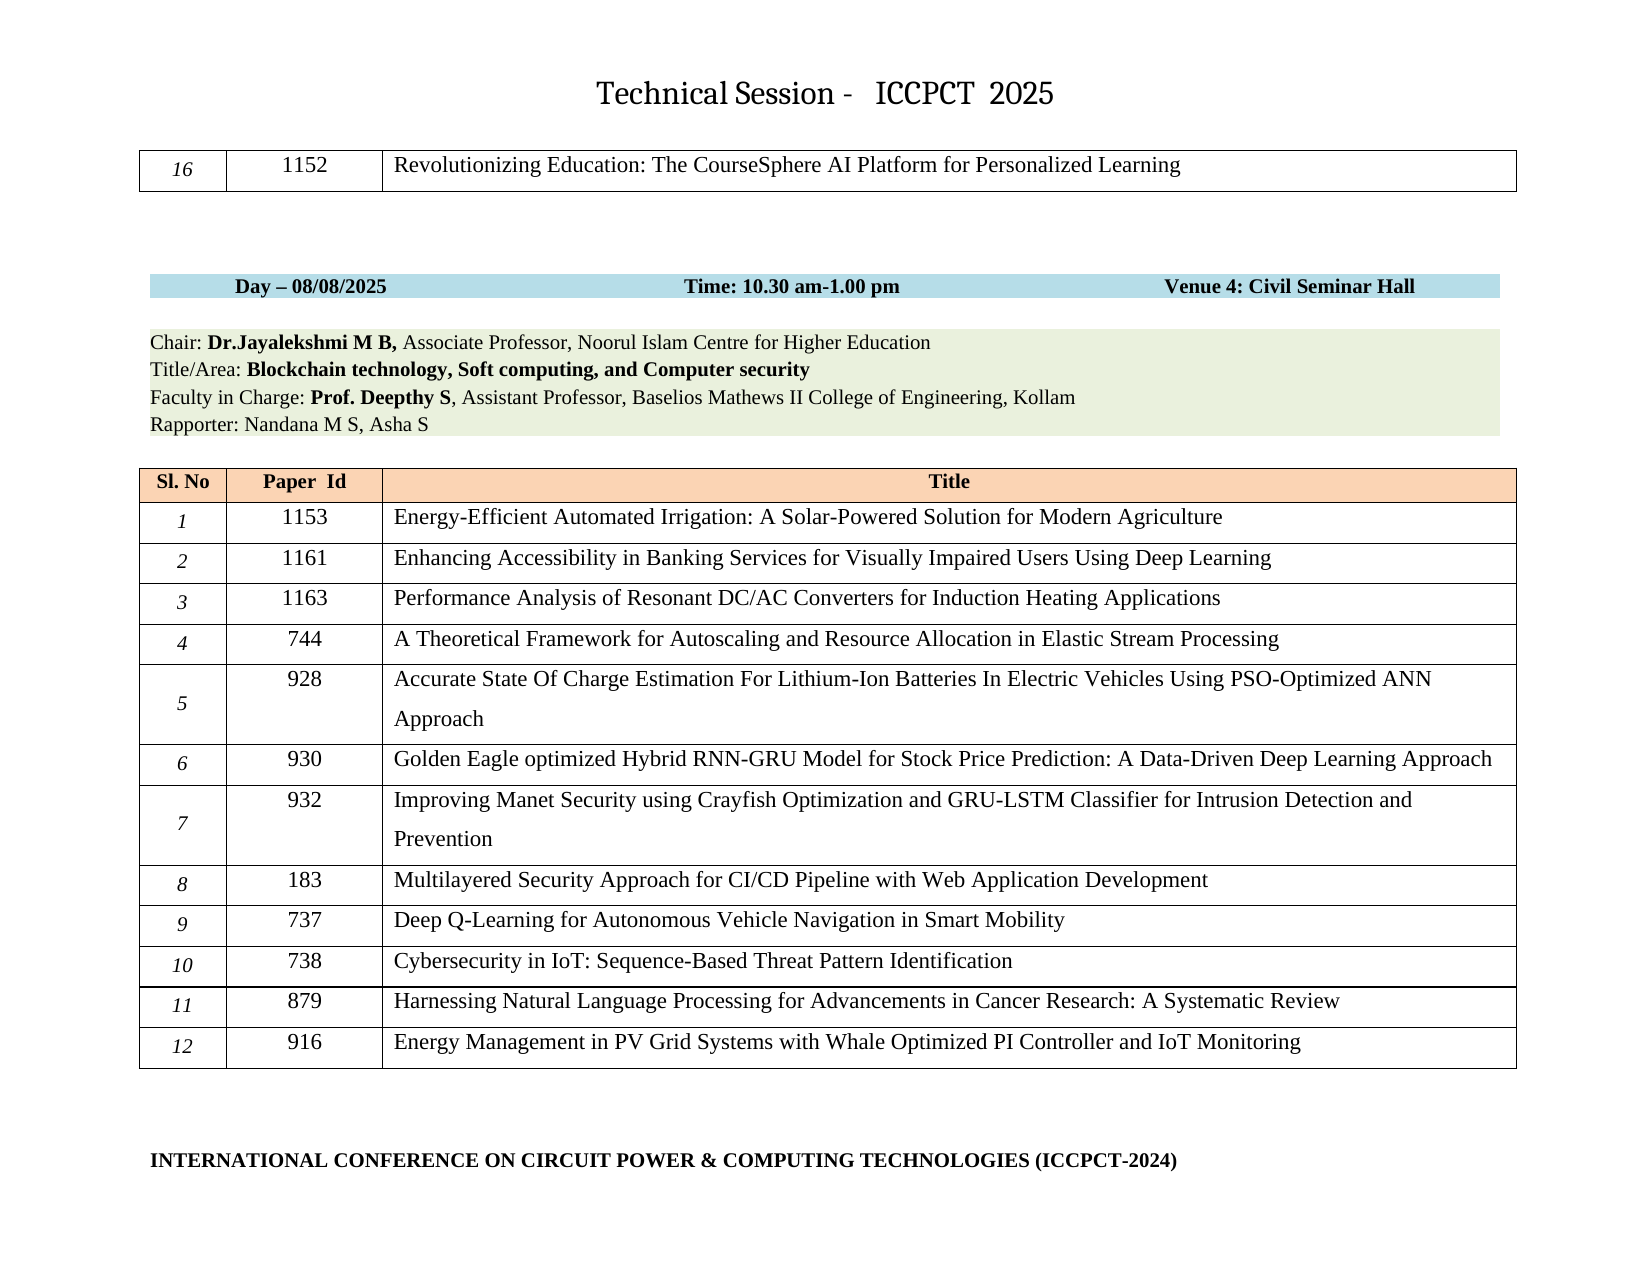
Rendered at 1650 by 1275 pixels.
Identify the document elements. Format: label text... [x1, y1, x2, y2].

table_cell Golden Eagle optimized Hybrid RNN-GRU Model for Stock Price Prediction: A Data-Driven Deep Learning Approach [383, 745, 1516, 785]
table_cell Accurate State Of Charge Estimation For Lithium-Ion Batteries In Electric Vehicles Using PSO-Optimized ANN Approach [383, 665, 1516, 744]
table_cell 7 [140, 786, 226, 865]
table_cell 916 [227, 1028, 382, 1067]
table_cell 3 [140, 584, 226, 624]
table_cell 2 [140, 544, 226, 583]
text Day – 08/08/2025 Time: 10.30 am-1.00 pm Venue 4: Civil Seminar Hall [150, 274, 1500, 298]
table_cell Energy-Efficient Automated Irrigation: A Solar-Powered Solution for Modern Agriculture [383, 503, 1516, 543]
table_cell 928 [227, 665, 382, 744]
table_cell 744 [227, 625, 382, 664]
table_cell Improving Manet Security using Crayfish Optimization and GRU-LSTM Classifier for Intrusion Detection and Prevention [383, 786, 1516, 865]
table_cell A Theoretical Framework for Autoscaling and Resource Allocation in Elastic Stream Processing [383, 625, 1516, 664]
table_cell 10 [140, 947, 226, 986]
table_header Title [383, 469, 1516, 502]
table_cell 5 [140, 665, 226, 744]
table_cell Enhancing Accessibility in Banking Services for Visually Impaired Users Using Deep Learning [383, 544, 1516, 583]
table_cell 9 [140, 906, 226, 946]
text Chair: Dr.Jayalekshmi M B, Associate Professor, Noorul Islam Centre for Higher Education [150, 329, 1500, 354]
table_cell 930 [227, 745, 382, 785]
table_cell 932 [227, 786, 382, 865]
table_cell Deep Q-Learning for Autonomous Vehicle Navigation in Smart Mobility [383, 906, 1516, 946]
table_cell 1161 [227, 544, 382, 583]
table_cell Performance Analysis of Resonant DC/AC Converters for Induction Heating Applications [383, 584, 1516, 624]
table_cell Revolutionizing Education: The CourseSphere AI Platform for Personalized Learning [383, 151, 1516, 191]
text Title/Area: Blockchain technology, Soft computing, and Computer security [150, 357, 1500, 381]
table_cell Harnessing Natural Language Processing for Advancements in Cancer Research: A Systematic Review [383, 988, 1516, 1027]
table_cell 1 [140, 503, 226, 543]
table_cell 879 [227, 988, 382, 1027]
table_cell 1153 [227, 503, 382, 543]
text Faculty in Charge: Prof. Deepthy S, Assistant Professor, Baselios Mathews II College of Engineering, Kollam [150, 385, 1500, 409]
table_cell 1163 [227, 584, 382, 624]
table_cell 8 [140, 866, 226, 905]
table_cell 1152 [227, 151, 382, 191]
text Rapporter: Nandana M S, Asha S [150, 412, 1500, 436]
table_cell 6 [140, 745, 226, 785]
table_cell 738 [227, 947, 382, 986]
table_cell 11 [140, 988, 226, 1027]
table_header Paper Id [227, 469, 382, 502]
table_cell 183 [227, 866, 382, 905]
table_cell Cybersecurity in IoT: Sequence-Based Threat Pattern Identification [383, 947, 1516, 986]
table_cell 16 [140, 151, 226, 191]
table_cell Multilayered Security Approach for CI/CD Pipeline with Web Application Development [383, 866, 1516, 905]
table_cell 12 [140, 1028, 226, 1067]
table_cell 4 [140, 625, 226, 664]
table_cell 737 [227, 906, 382, 946]
table_header Sl. No [140, 469, 226, 502]
table_cell Energy Management in PV Grid Systems with Whale Optimized PI Controller and IoT Monitoring [383, 1028, 1516, 1067]
